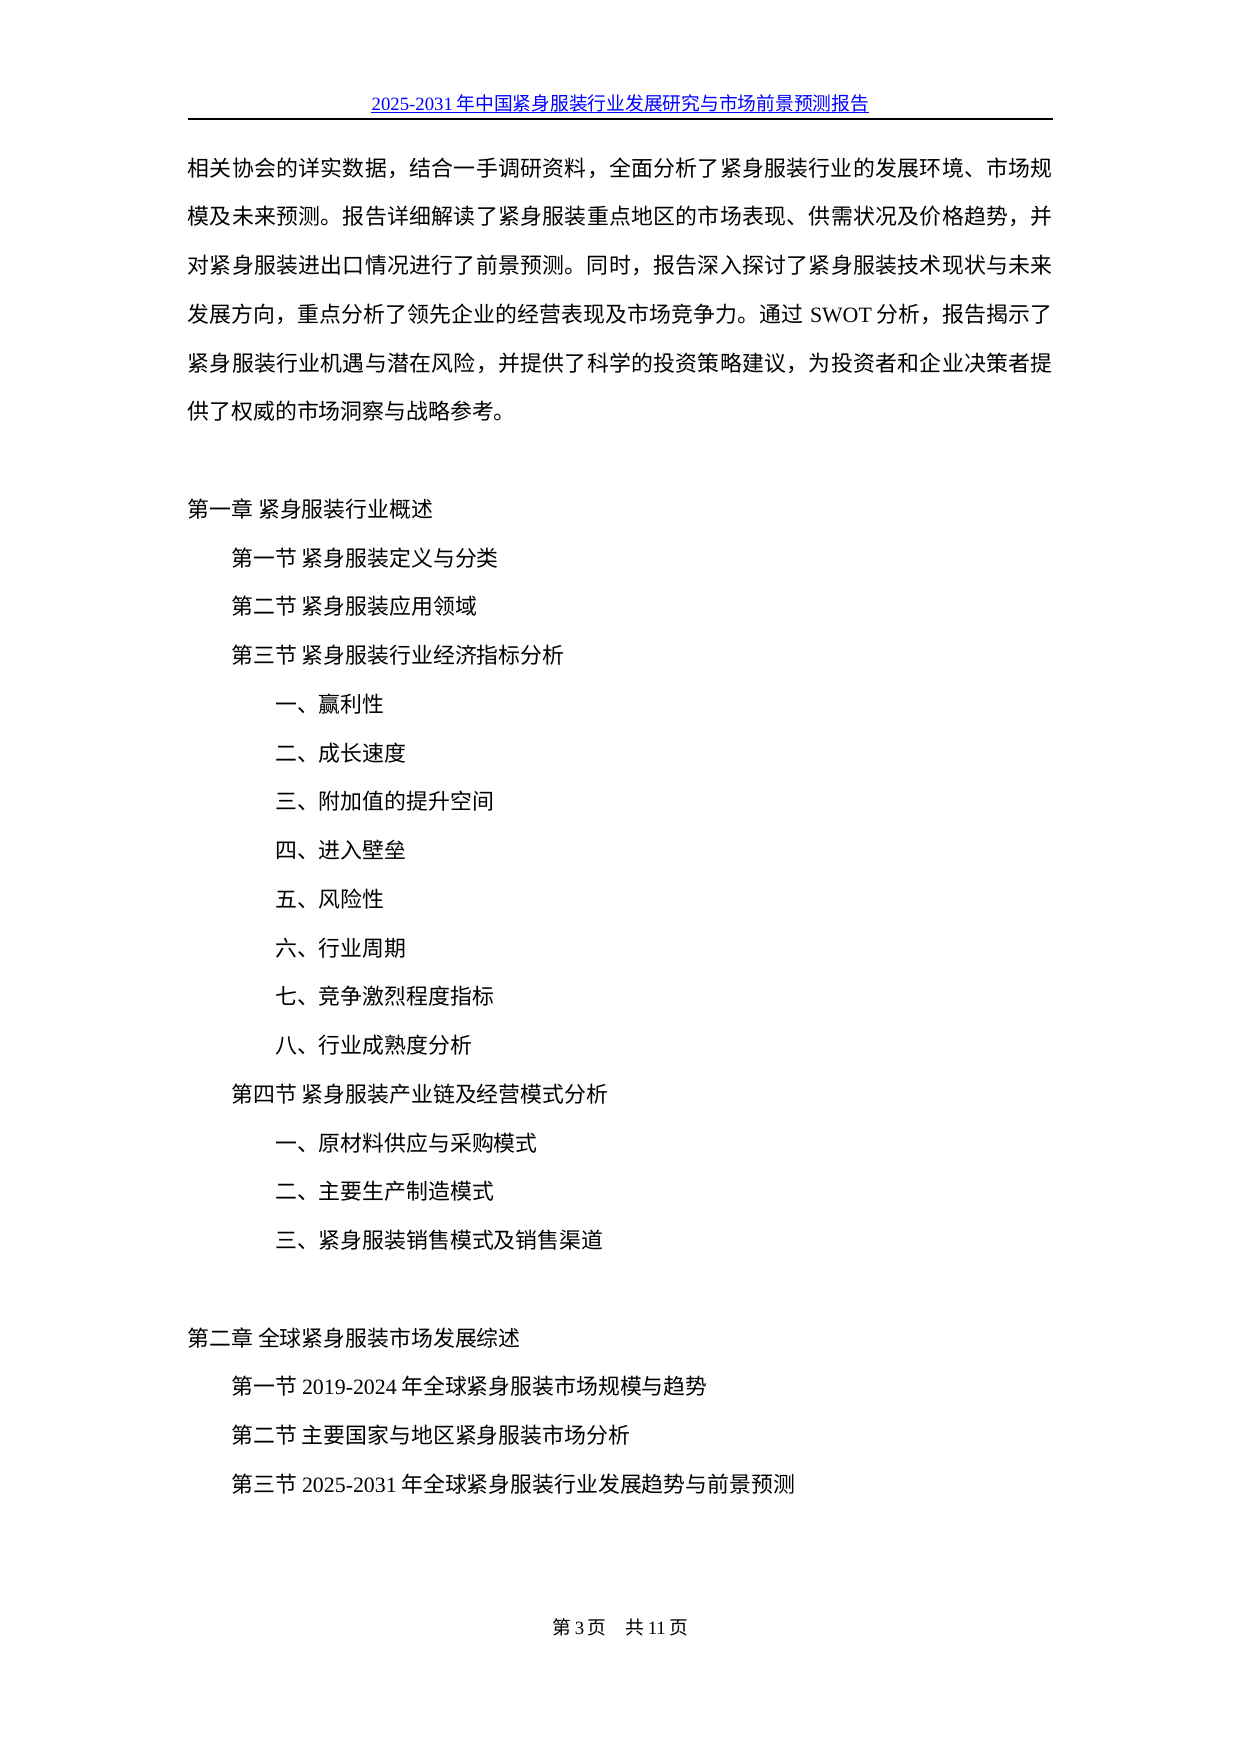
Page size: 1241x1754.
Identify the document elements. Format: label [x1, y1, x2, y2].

text [187, 150, 1053, 1499]
